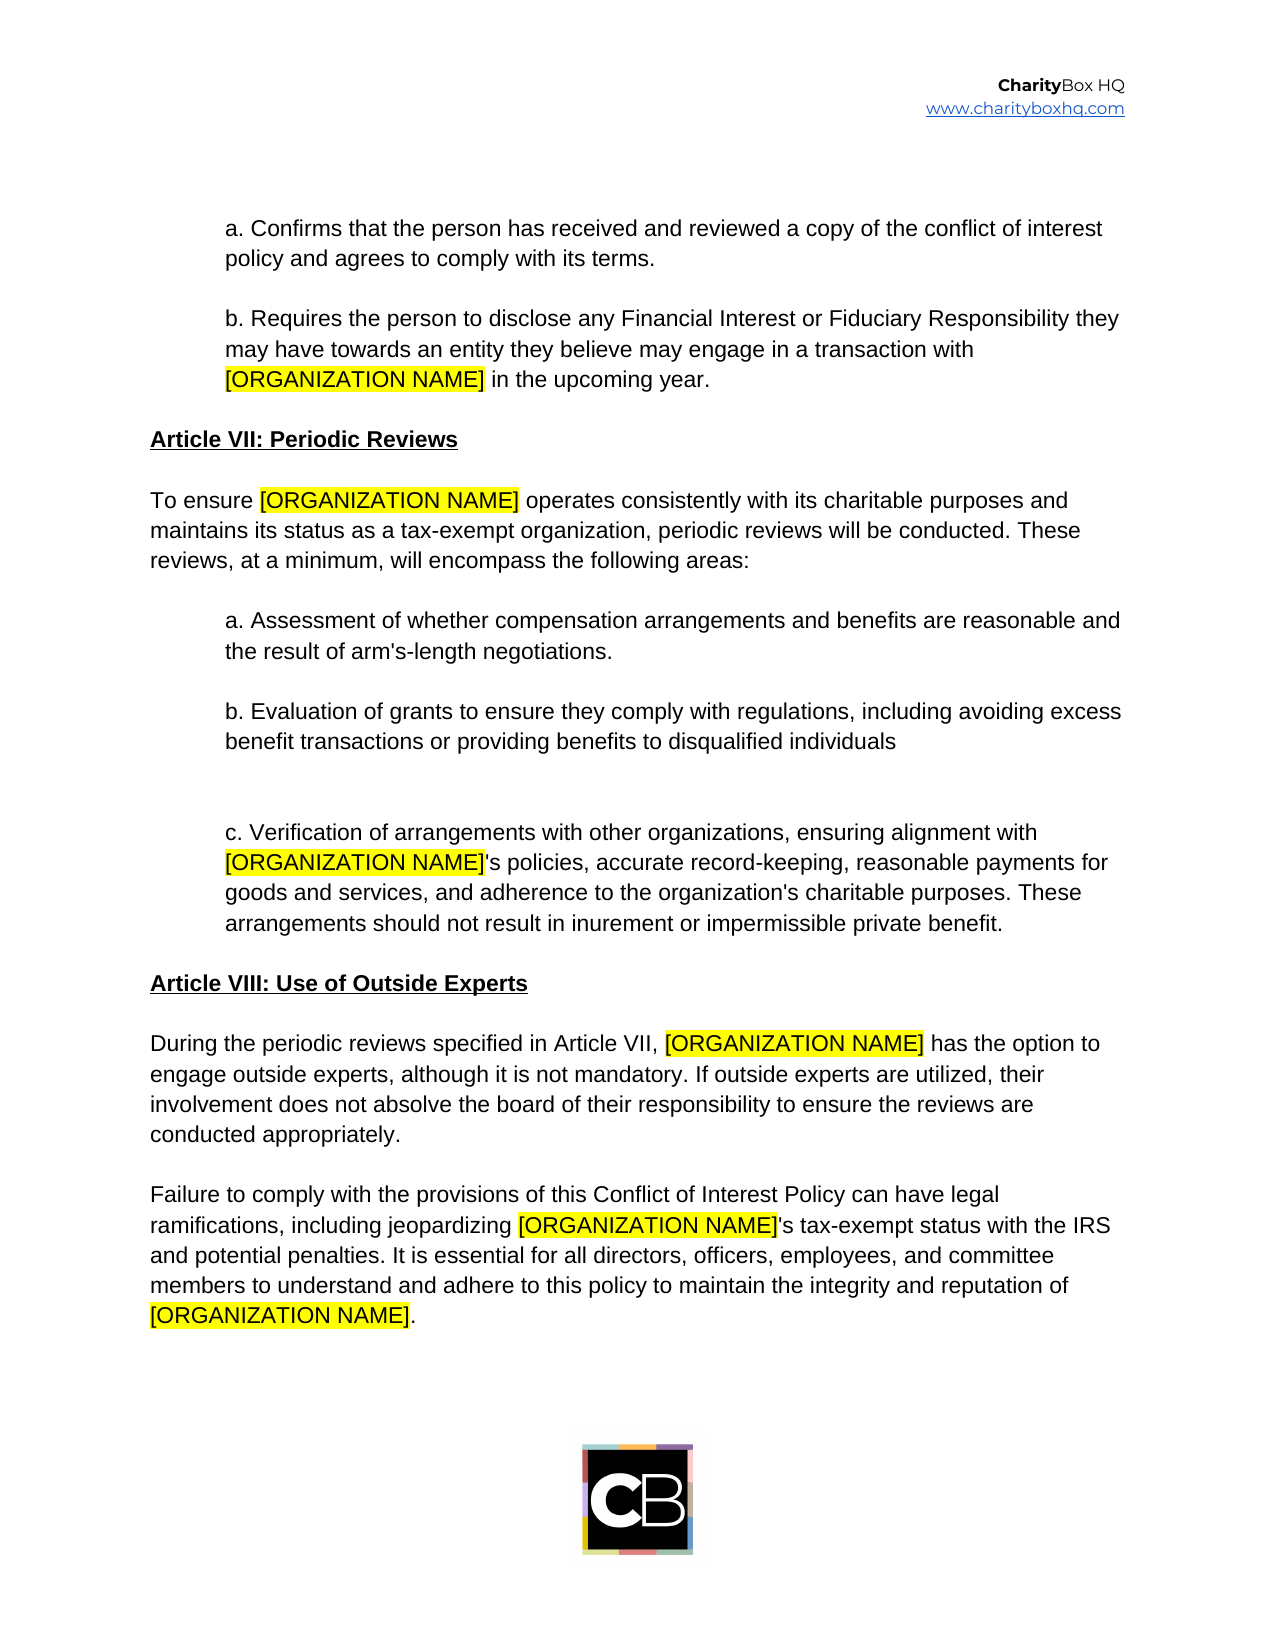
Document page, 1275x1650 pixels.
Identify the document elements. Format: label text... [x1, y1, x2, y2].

picture [565, 1427, 710, 1572]
text Article VIII: Use of Outside Experts [150, 970, 1125, 996]
text b. Evaluation of grants to ensure they comply with regulations, including avoiding excess benefit transactions or providing benefits to disqualified individuals [225, 698, 1125, 755]
text Article VII: Periodic Reviews [150, 426, 1125, 453]
text b. Requires the person to disclose any Financial Interest or Fiduciary Responsibility they may have towards an entity they believe may engage in a transaction with [ORGANIZATION NAME] in the upcoming year. [225, 305, 1125, 392]
text Failure to comply with the provisions of this Conflict of Interest Policy can have legal ramifications, including jeopardizing [ORGANIZATION NAME]'s tax-exempt status with the IRS and potential penalties. It is essential for all directors, officers, employees, and committee members to understand and adhere to this policy to maintain the integrity and reputation of [ORGANIZATION NAME]. [150, 1181, 1125, 1329]
text a. Assessment of whether compensation arrangements and benefits are reasonable and the result of arm's-length negotiations. [225, 607, 1125, 664]
text a. Confirms that the person has received and reviewed a copy of the conflict of interest policy and agrees to comply with its terms. [225, 215, 1125, 271]
text During the periodic reviews specified in Article VII, [ORGANIZATION NAME] has the option to engage outside experts, although it is not mandatory. If outside experts are utilized, their involvement does not absolve the board of their responsibility to ensure the reviews are conducted appropriately. [150, 1030, 1125, 1147]
text To ensure [ORGANIZATION NAME] operates consistently with its charitable purposes and maintains its status as a tax-exempt organization, periodic reviews will be conducted. These reviews, at a minimum, will encompass the following areas: [150, 487, 1125, 573]
text c. Verification of arrangements with other organizations, ensuring alignment with [ORGANIZATION NAME]'s policies, accurate record-keeping, reasonable payments for goods and services, and adherence to the organization's charitable purposes. These arrangements should not result in inurement or impermissible private benefit. [225, 819, 1125, 936]
